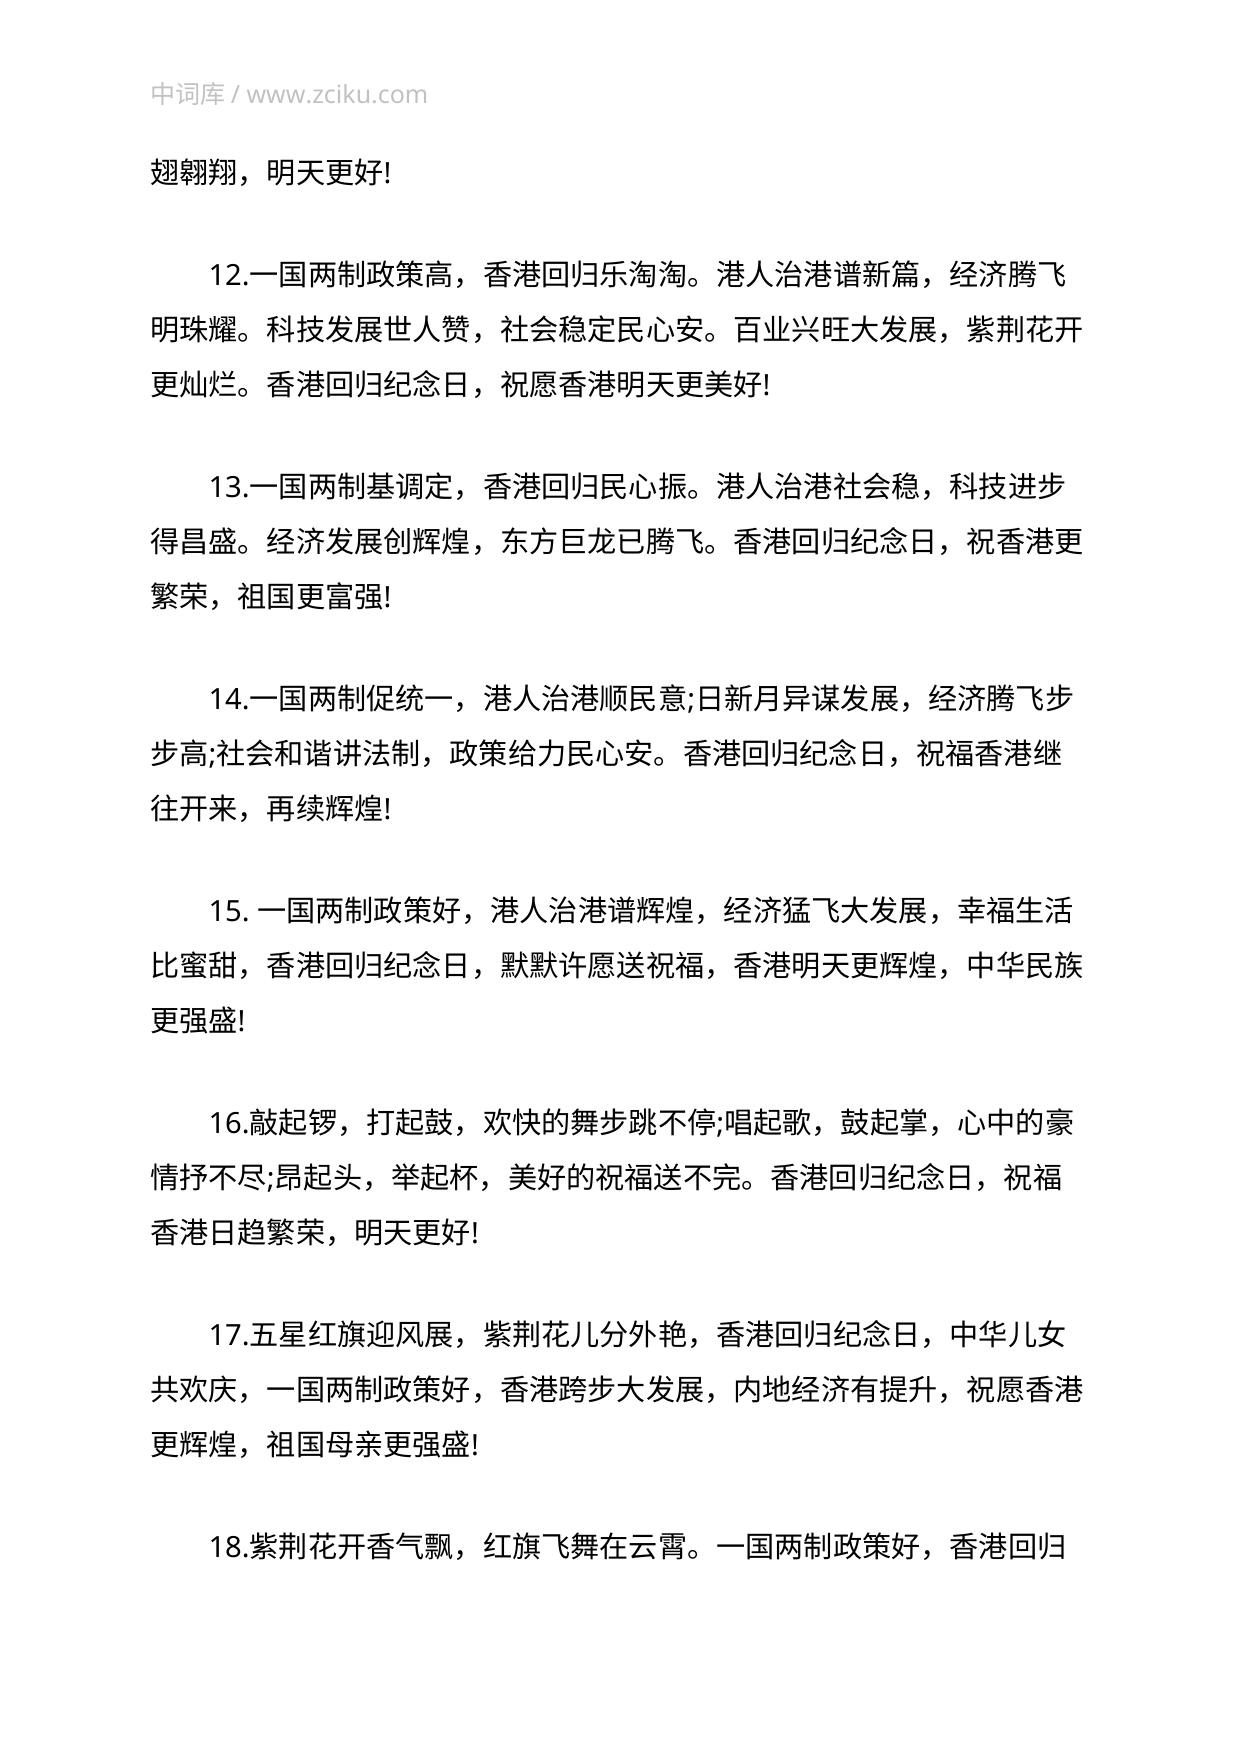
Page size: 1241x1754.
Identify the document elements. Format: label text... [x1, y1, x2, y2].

text 17.五星红旗迎风展，紫荆花儿分外艳，香港回归纪念日，中华儿女共欢庆，一国两制政策好，香港跨步大发展，内地经济有提升，祝愿香港更辉煌，祖国母亲更强盛! [150, 1312, 1090, 1464]
text 12.一国两制政策高，香港回归乐淘淘。港人治港谱新篇，经济腾飞明珠耀。科技发展世人赞，社会稳定民心安。百业兴旺大发展，紫荆花开更灿烂。香港回归纪念日，祝愿香港明天更美好! [150, 252, 1090, 404]
text 13.一国两制基调定，香港回归民心振。港人治港社会稳，科技进步得昌盛。经济发展创辉煌，东方巨龙已腾飞。香港回归纪念日，祝香港更繁荣，祖国更富强! [150, 464, 1090, 616]
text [150, 1523, 1090, 1566]
text 16.敲起锣，打起鼓，欢快的舞步跳不停;唱起歌，鼓起掌，心中的豪情抒不尽;昂起头，举起杯，美好的祝福送不完。香港回归纪念日，祝福香港日趋繁荣，明天更好! [150, 1099, 1090, 1252]
text 15. 一国两制政策好，港人治港谱辉煌，经济猛飞大发展，幸福生活比蜜甜，香港回归纪念日，默默许愿送祝福，香港明天更辉煌，中华民族更强盛! [150, 888, 1090, 1040]
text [150, 150, 1090, 192]
text 14.一国两制促统一，港人治港顺民意;日新月异谋发展，经济腾飞步步高;社会和谐讲法制，政策给力民心安。香港回归纪念日，祝福香港继往开来，再续辉煌! [150, 676, 1090, 828]
